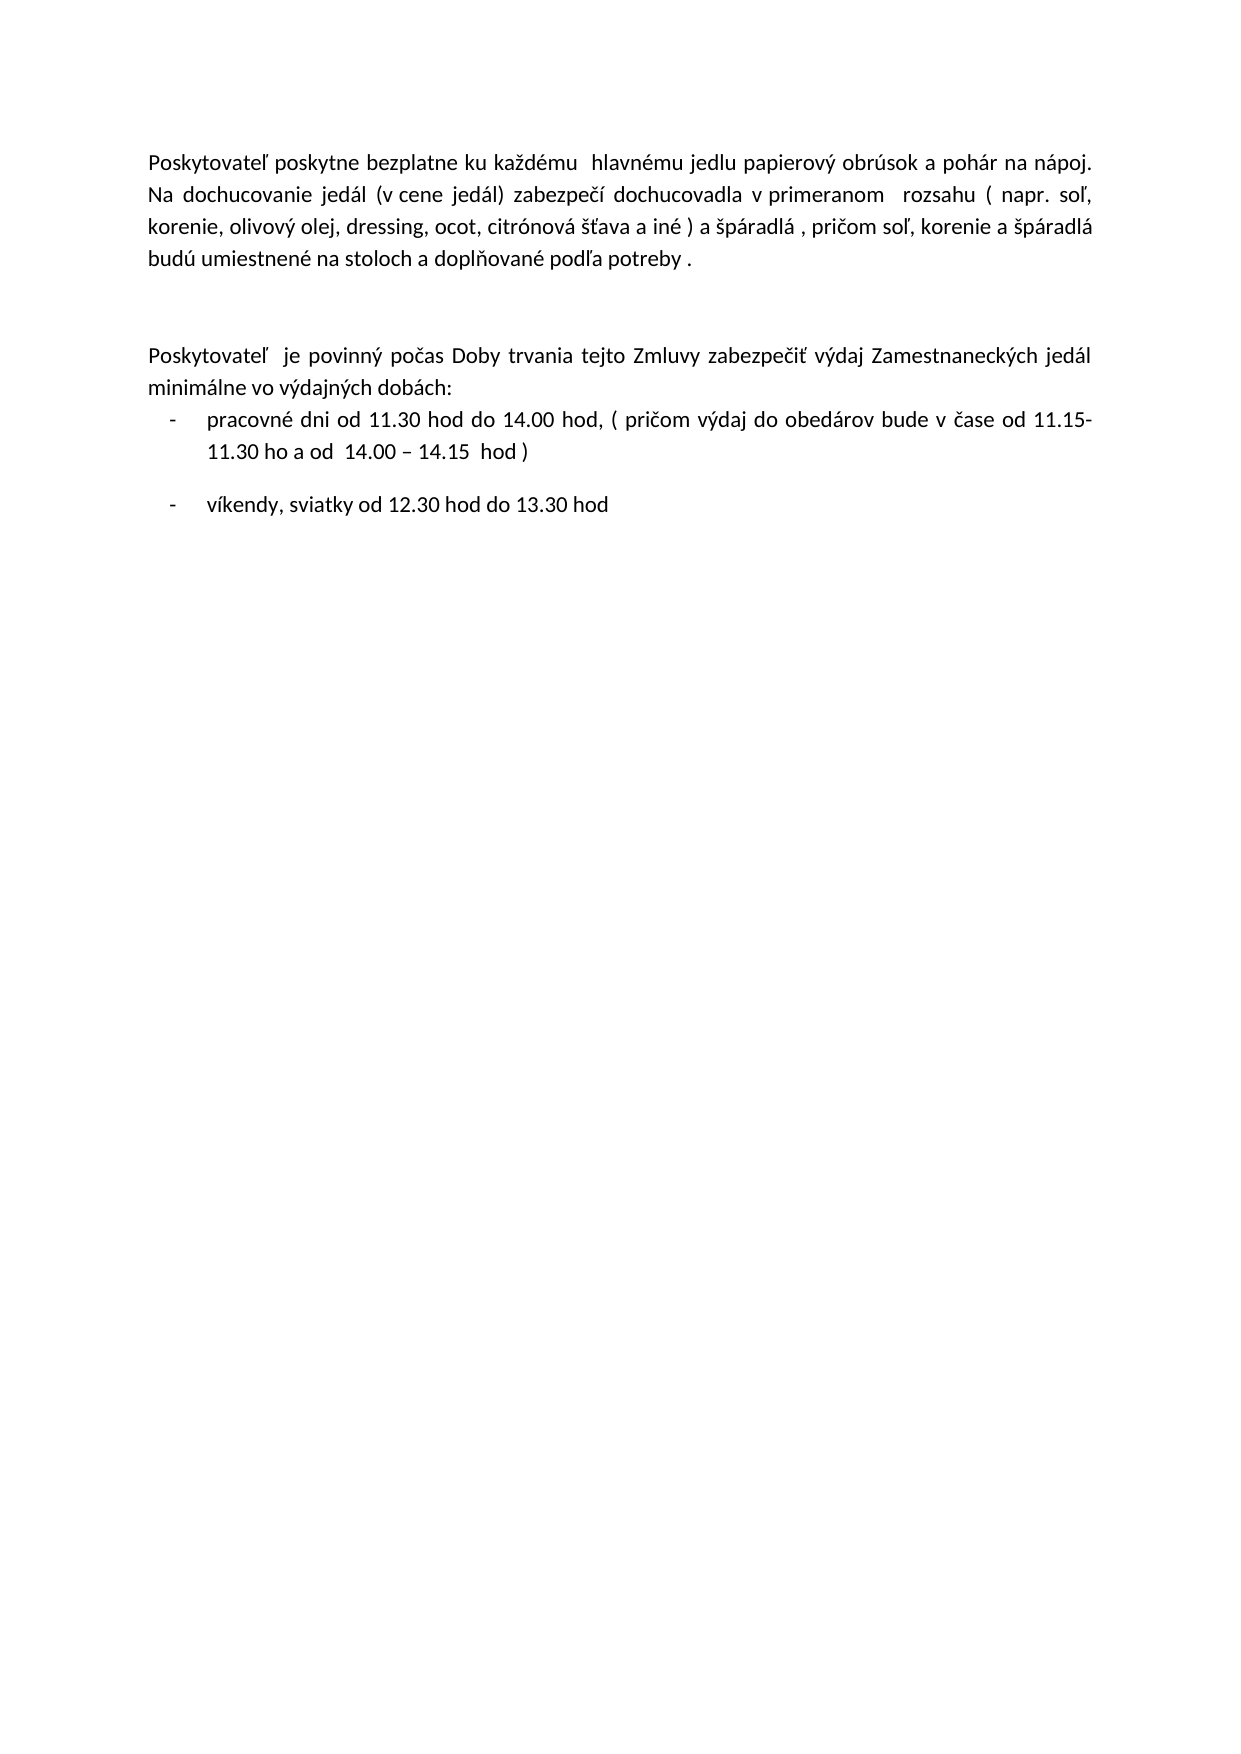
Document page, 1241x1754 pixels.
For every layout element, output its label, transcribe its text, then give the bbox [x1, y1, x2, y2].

text Poskytovateľ je povinný počas Doby trvania tejto Zmluvy zabezpečiť výdaj Zamestnaneckých jedál minimálne vo výdajných dobách: [148, 341, 1093, 401]
list pracovné dni od 11.30 hod do 14.00 hod, ( pričom výdaj do obedárov bude v čase od 11.15-11.30 ho a od 14.00 – 14.15 hod ) [169, 405, 1093, 465]
text Poskytovateľ poskytne bezplatne ku každému hlavnému jedlu papierový obrúsok a pohár na nápoj. Na dochucovanie jedál (v cene jedál) zabezpečí dochucovadla v primeranom rozsahu ( napr. soľ, korenie, olivový olej, dressing, ocot, citrónová šťava a iné ) a špáradlá , pričom soľ, korenie a špáradlá budú umiestnené na stoloch a doplňované podľa potreby . [148, 148, 1093, 272]
list víkendy, sviatky od 12.30 hod do 13.30 hod [169, 490, 1093, 518]
